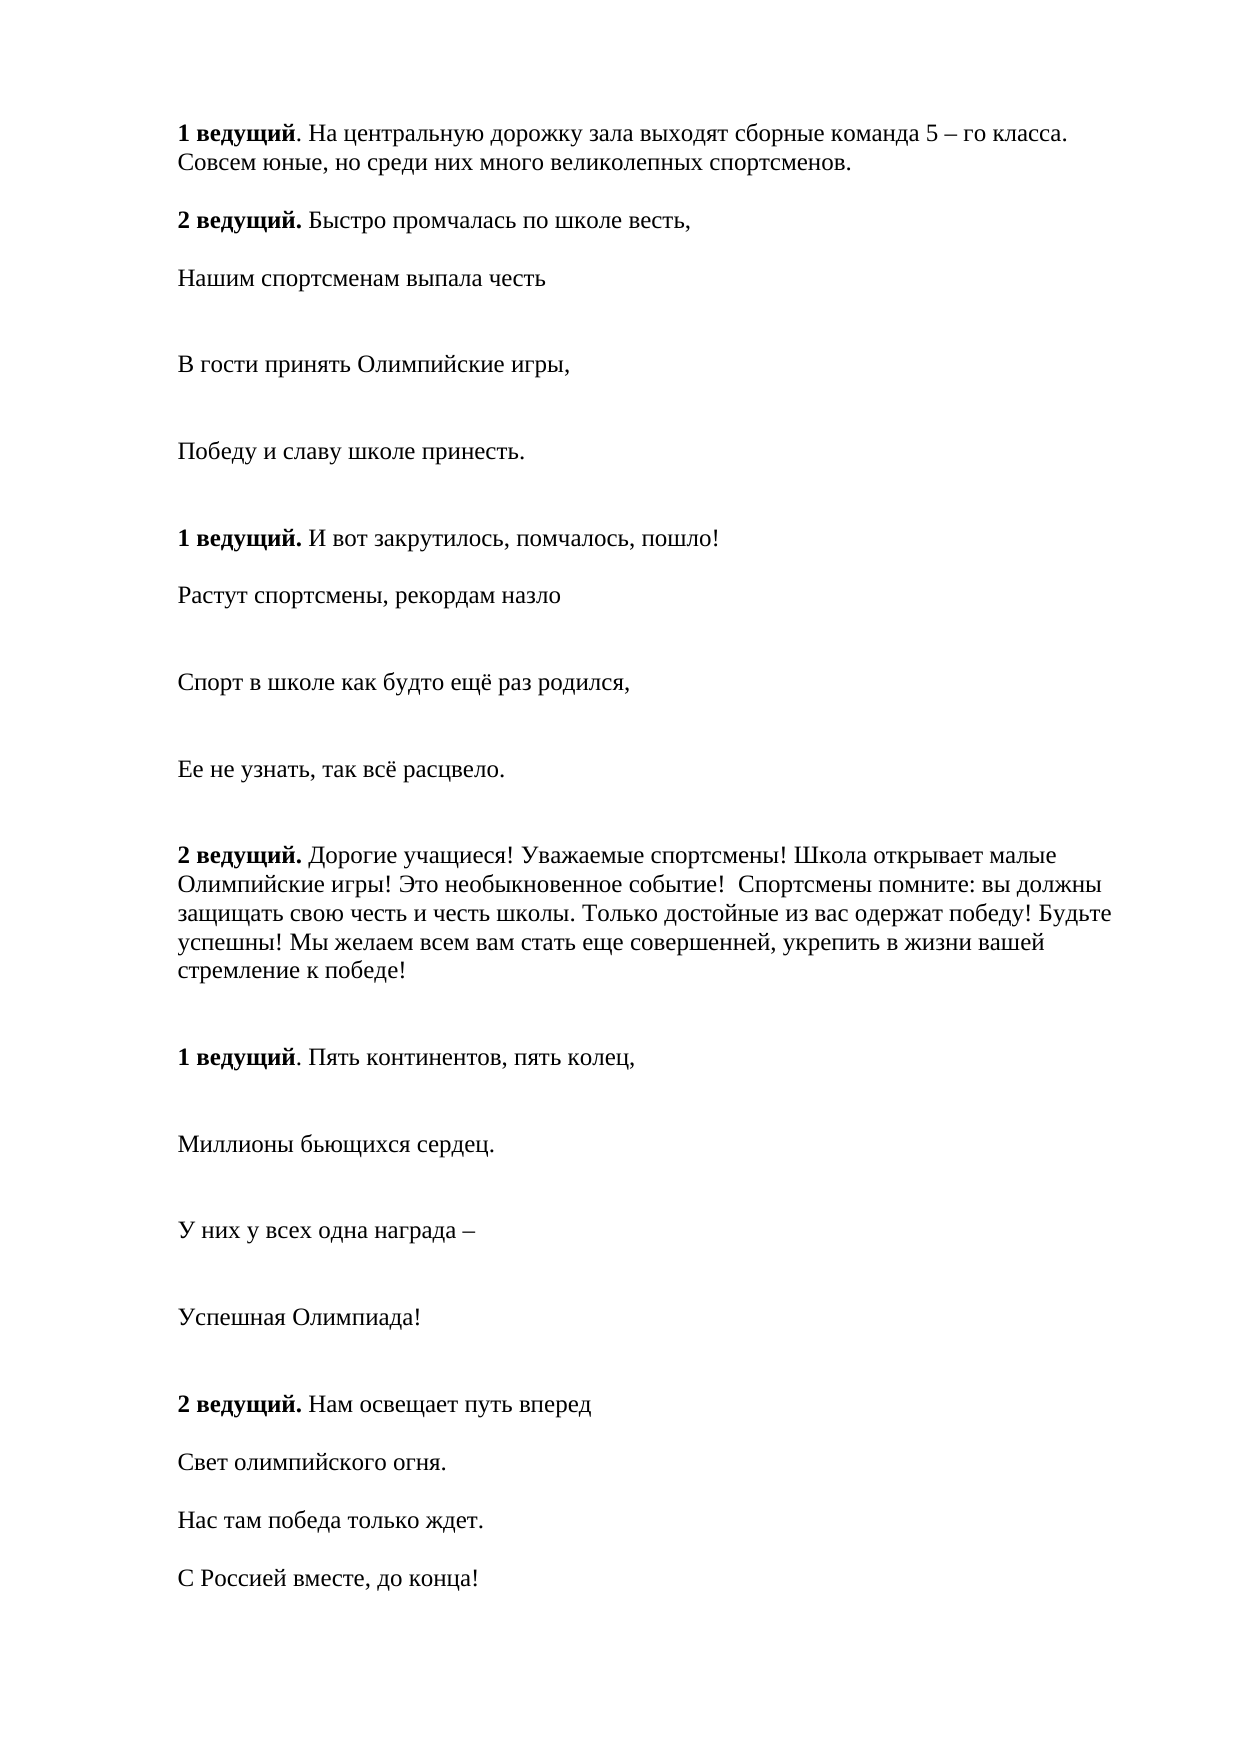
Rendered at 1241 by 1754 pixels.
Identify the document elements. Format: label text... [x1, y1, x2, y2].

text 1 ведущий. На центральную дорожку зала выходят сборные команда 5 – го класса. Совсем юные, но среди них много великолепных спортсменов. [177, 118, 1152, 176]
text Свет олимпийского огня. [177, 1447, 1152, 1476]
text Нашим спортсменам выпала честь [177, 263, 1152, 291]
text В гости принять Олимпийские игры, [177, 321, 1152, 378]
text Победу и славу школе принесть. [177, 407, 1152, 465]
text 2 ведущий. Дорогие учащиеся! Уважаемые спортсмены! Школа открывает малые Олимпийские игры! Это необыкновенное событие! Спортсмены помните: вы должны защищать свою честь и честь школы. Только достойные из вас одержат победу! Будьте успешны! Мы желаем всем вам стать еще совершенней, укрепить в жизни вашей стремление к победе! [177, 812, 1152, 984]
text Спорт в школе как будто ещё раз родился, [177, 638, 1152, 696]
text 2 ведущий. Быстро промчалась по школе весть, [177, 205, 1152, 233]
text 2 ведущий. Нам освещает путь вперед [177, 1360, 1152, 1418]
text 1 ведущий. Пять континентов, пять колец, [177, 1013, 1152, 1071]
text Ее не узнать, так всё расцвело. [177, 725, 1152, 783]
text У них у всех одна награда – [177, 1187, 1152, 1244]
text С Россией вместе, до конца! [177, 1563, 1152, 1591]
text Миллионы бьющихся сердец. [177, 1100, 1152, 1158]
text Успешная Олимпиада! [177, 1273, 1152, 1331]
text Нас там победа только ждет. [177, 1505, 1152, 1533]
text 1 ведущий. И вот закрутилось, помчалось, пошло! [177, 494, 1152, 551]
text Растут спортсмены, рекордам назло [177, 581, 1152, 609]
